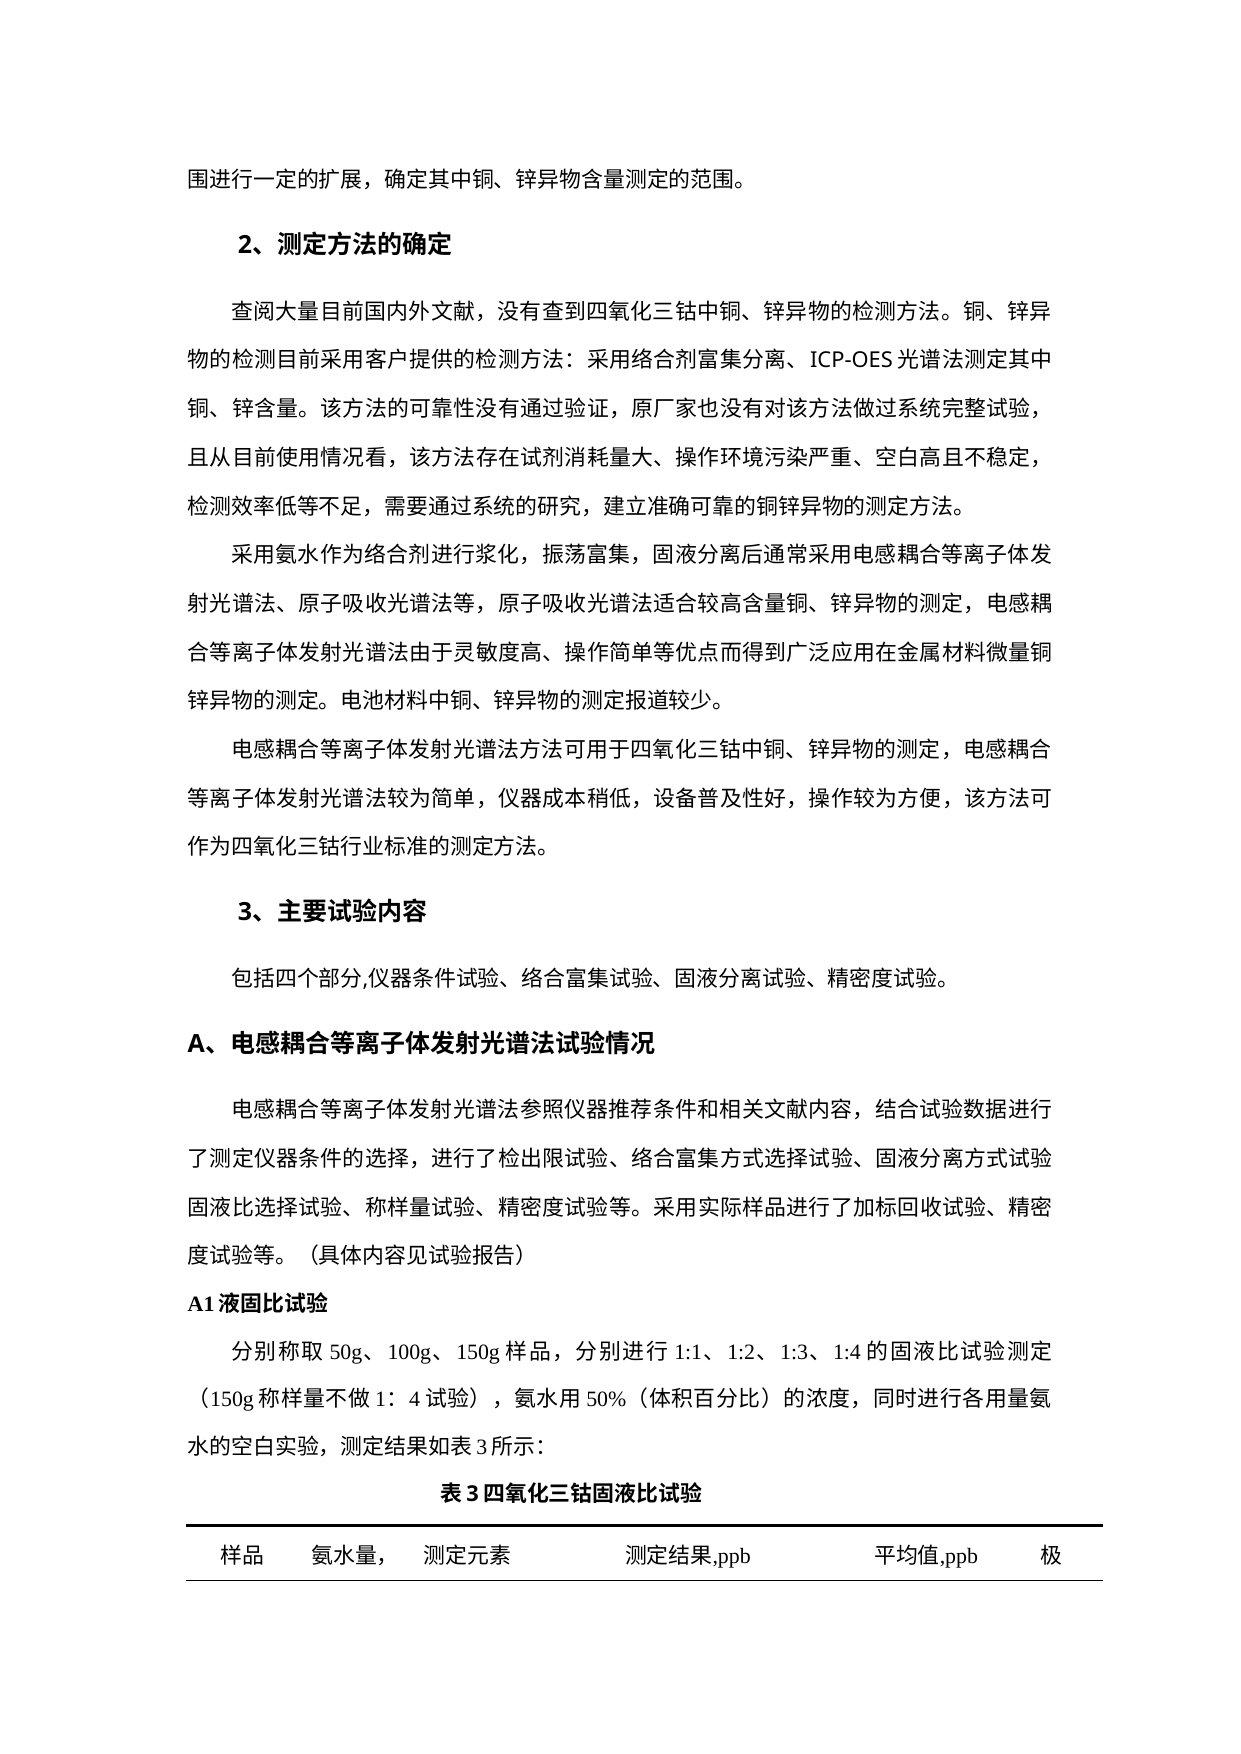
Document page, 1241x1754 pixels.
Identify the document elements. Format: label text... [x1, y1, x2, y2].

text 包括四个部分,仪器条件试验、络合富集试验、固液分离试验、精密度试验。 [187, 960, 1053, 993]
text 查阅大量目前国内外文献，没有查到四氧化三钴中铜、锌异物的检测方法。铜、锌异物的检测目前采用客户提供的检测方法：采用络合剂富集分离、ICP-OES光谱法测定其中铜、锌含量。该方法的可靠性没有通过验证，原厂家也没有对该方法做过系统完整试验，且从目前使用情况看，该方法存在试剂消耗量大、操作环境污染严重、空白高且不稳定，检测效率低等不足，需要通过系统的研究，建立准确可靠的铜锌异物的测定方法。 [187, 293, 1053, 521]
text 表3四氧化三钴固液比试验 [187, 1476, 1053, 1508]
text 分别称取50g、100g、150g样品，分别进行1:1、1:2、1:3、1:4的固液比试验测定（150g称样量不做1：4试验），氨水用50%（体积百分比）的浓度，同时进行各用量氨水的空白实验，测定结果如表3所示： [187, 1334, 1053, 1461]
table_header 氨水量， ml [299, 1527, 411, 1580]
table_header 极差，ppb [1000, 1527, 1103, 1580]
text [187, 162, 1053, 194]
list 测定方法的确定 [238, 210, 1053, 275]
text 采用氨水作为络合剂进行浆化，振荡富集，固液分离后通常采用电感耦合等离子体发射光谱法、原子吸收光谱法等，原子吸收光谱法适合较高含量铜、锌异物的测定，电感耦合等离子体发射光谱法由于灵敏度高、操作简单等优点而得到广泛应用在金属材料微量铜、锌异物的测定。电池材料中铜、锌异物的测定报道较少。 [187, 537, 1053, 716]
text 电感耦合等离子体发射光谱法参照仪器推荐条件和相关文献内容，结合试验数据进行了测定仪器条件的选择，进行了检出限试验、络合富集方式选择试验、固液分离方式试验、固液比选择试验、称样量试验、精密度试验等。采用实际样品进行了加标回收试验、精密度试验等。（具体内容见试验报告） [187, 1092, 1053, 1271]
table_header 测定元素 [411, 1527, 523, 1580]
text 电感耦合等离子体发射光谱法方法可用于四氧化三钴中铜、锌异物的测定，电感耦合等离子体发射光谱法较为简单，仪器成本稍低，设备普及性好，操作较为方便，该方法可作为四氧化三钴行业标准的测定方法。 [187, 731, 1053, 861]
table_header 测定结果,ppb [523, 1527, 852, 1580]
list 主要试验内容 [187, 877, 1053, 942]
text A1液固比试验 [187, 1286, 1053, 1318]
table_header 样品量，g [186, 1527, 298, 1580]
list A、电感耦合等离子体发射光谱法试验情况 [187, 1009, 1053, 1074]
table_header 平均值,ppb [852, 1527, 999, 1580]
